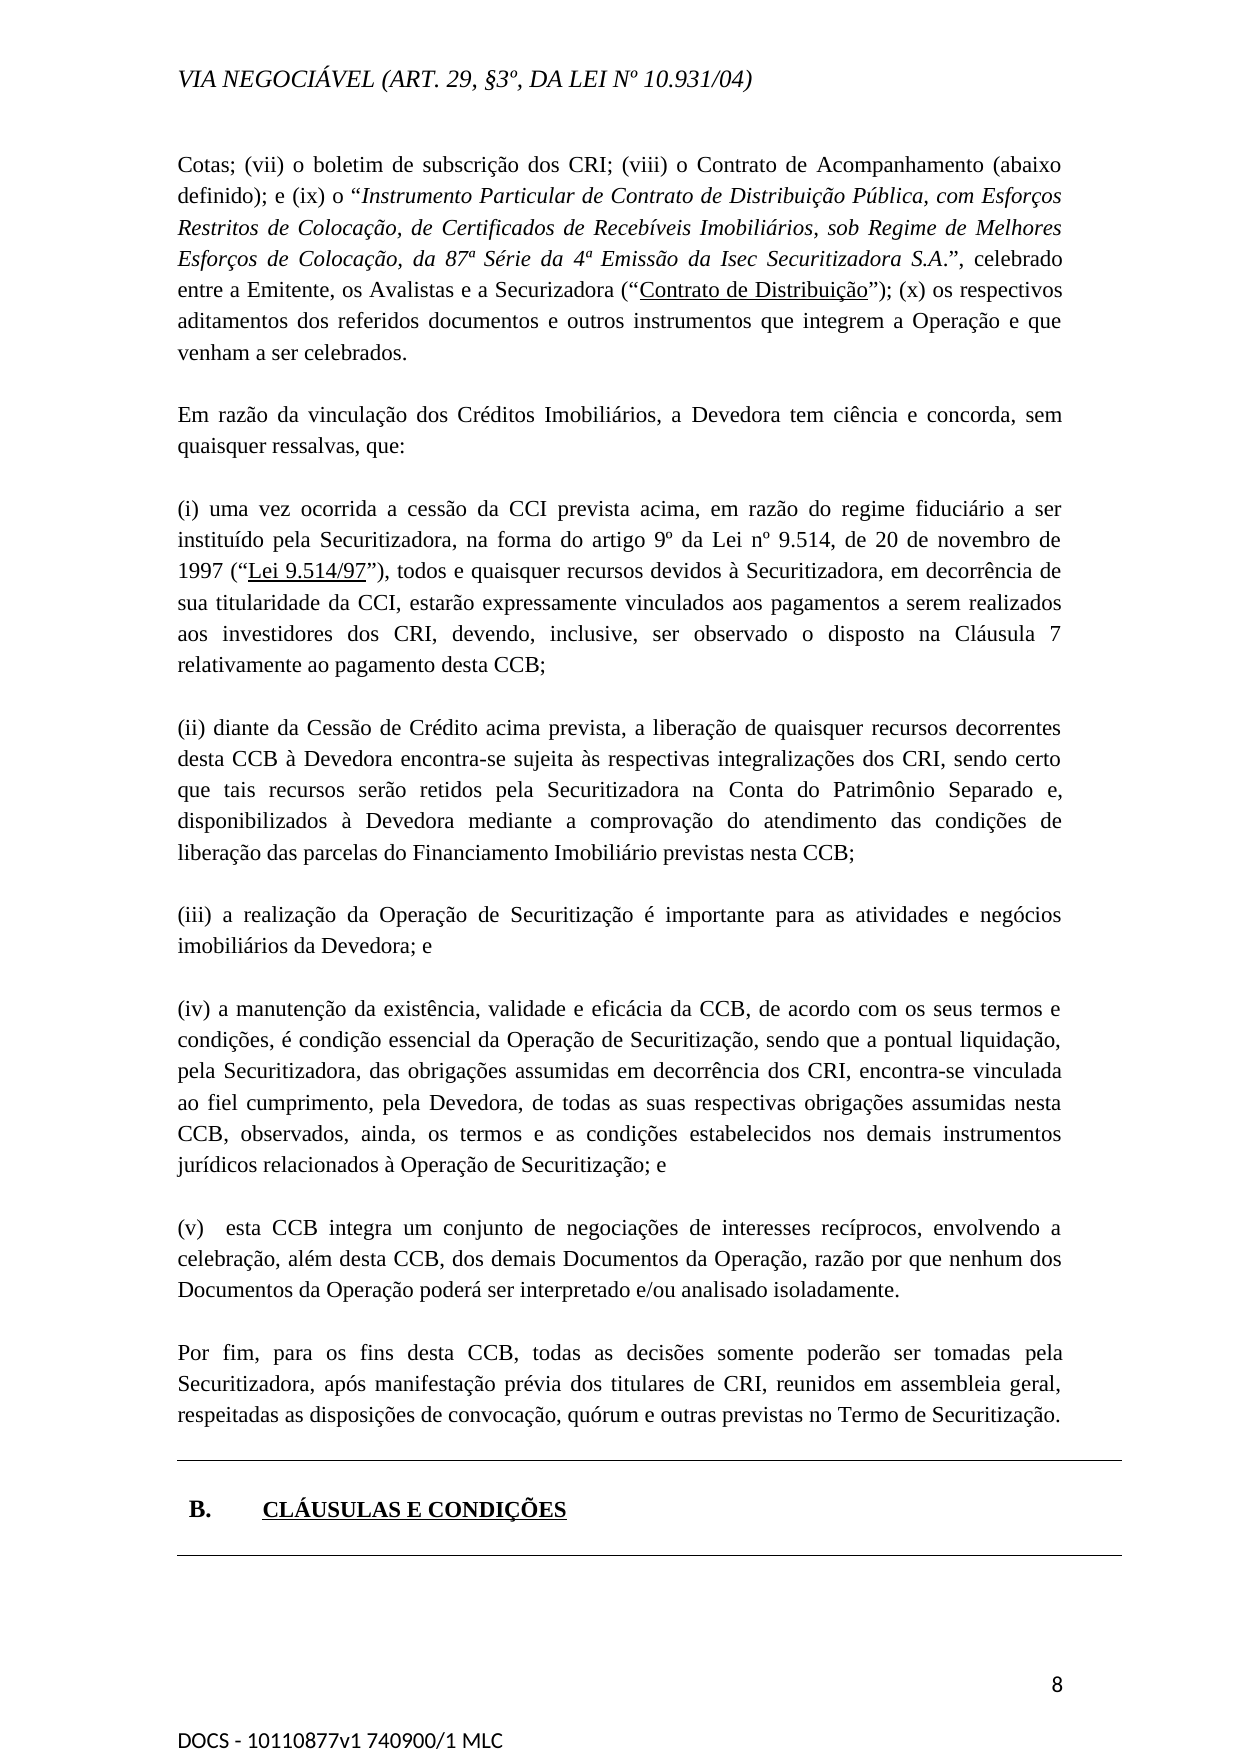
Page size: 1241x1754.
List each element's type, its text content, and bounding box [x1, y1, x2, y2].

list (ii) diante da Cessão de Crédito acima prevista, a liberação de quaisquer recursos decorrentes desta CCB à Devedora encontra-se sujeita às respectivas integralizações dos CRI, sendo certo que tais recursos serão retidos pela Securitizadora na Conta do Patrimônio Separado e, disponibilizados à Devedora mediante a comprovação do atendimento das condições de liberação das parcelas do Financiamento Imobiliário previstas nesta CCB; [177, 710, 1063, 866]
list (v) esta CCB integra um conjunto de negociações de interesses recíprocos, envolvendo a celebração, além desta CCB, dos demais Documentos da Operação, razão por que nenhum dos Documentos da Operação poderá ser interpretado e/ou analisado isoladamente. [177, 1210, 1063, 1304]
list (iv) a manutenção da existência, validade e eficácia da CCB, de acordo com os seus termos e condições, é condição essencial da Operação de Securitização, sendo que a pontual liquidação, pela Securitizadora, das obrigações assumidas em decorrência dos CRI, encontra-se vinculada ao fiel cumprimento, pela Devedora, de todas as suas respectivas obrigações assumidas nesta CCB, observados, ainda, os termos e as condições estabelecidos nos demais instrumentos jurídicos relacionados à Operação de Securitização; e [177, 991, 1063, 1179]
list Em razão da vinculação dos Créditos Imobiliários, a Devedora tem ciência e concorda, sem quaisquer ressalvas, que: [177, 398, 1063, 460]
list (iii) a realização da Operação de Securitização é importante para as atividades e negócios imobiliários da Devedora; e [177, 898, 1063, 960]
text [177, 148, 1063, 366]
list Por fim, para os fins desta CCB, todas as decisões somente poderão ser tomadas pela Securitizadora, após manifestação prévia dos titulares de CRI, reunidos em assembleia geral, respeitadas as disposições de convocação, quórum e outras previstas no Termo de Securitização. [177, 1335, 1063, 1429]
table_header CLÁUSULAS E CONDIÇÕES [177, 1461, 1122, 1555]
list (i) uma vez ocorrida a cessão da CCI prevista acima, em razão do regime fiduciário a ser instituído pela Securitizadora, na forma do artigo 9º da Lei nº 9.514, de 20 de novembro de 1997 (“Lei 9.514/97”), todos e quaisquer recursos devidos à Securitizadora, em decorrência de sua titularidade da CCI, estarão expressamente vinculados aos pagamentos a serem realizados aos investidores dos CRI, devendo, inclusive, ser observado o disposto na Cláusula 7 relativamente ao pagamento desta CCB; [177, 491, 1063, 679]
